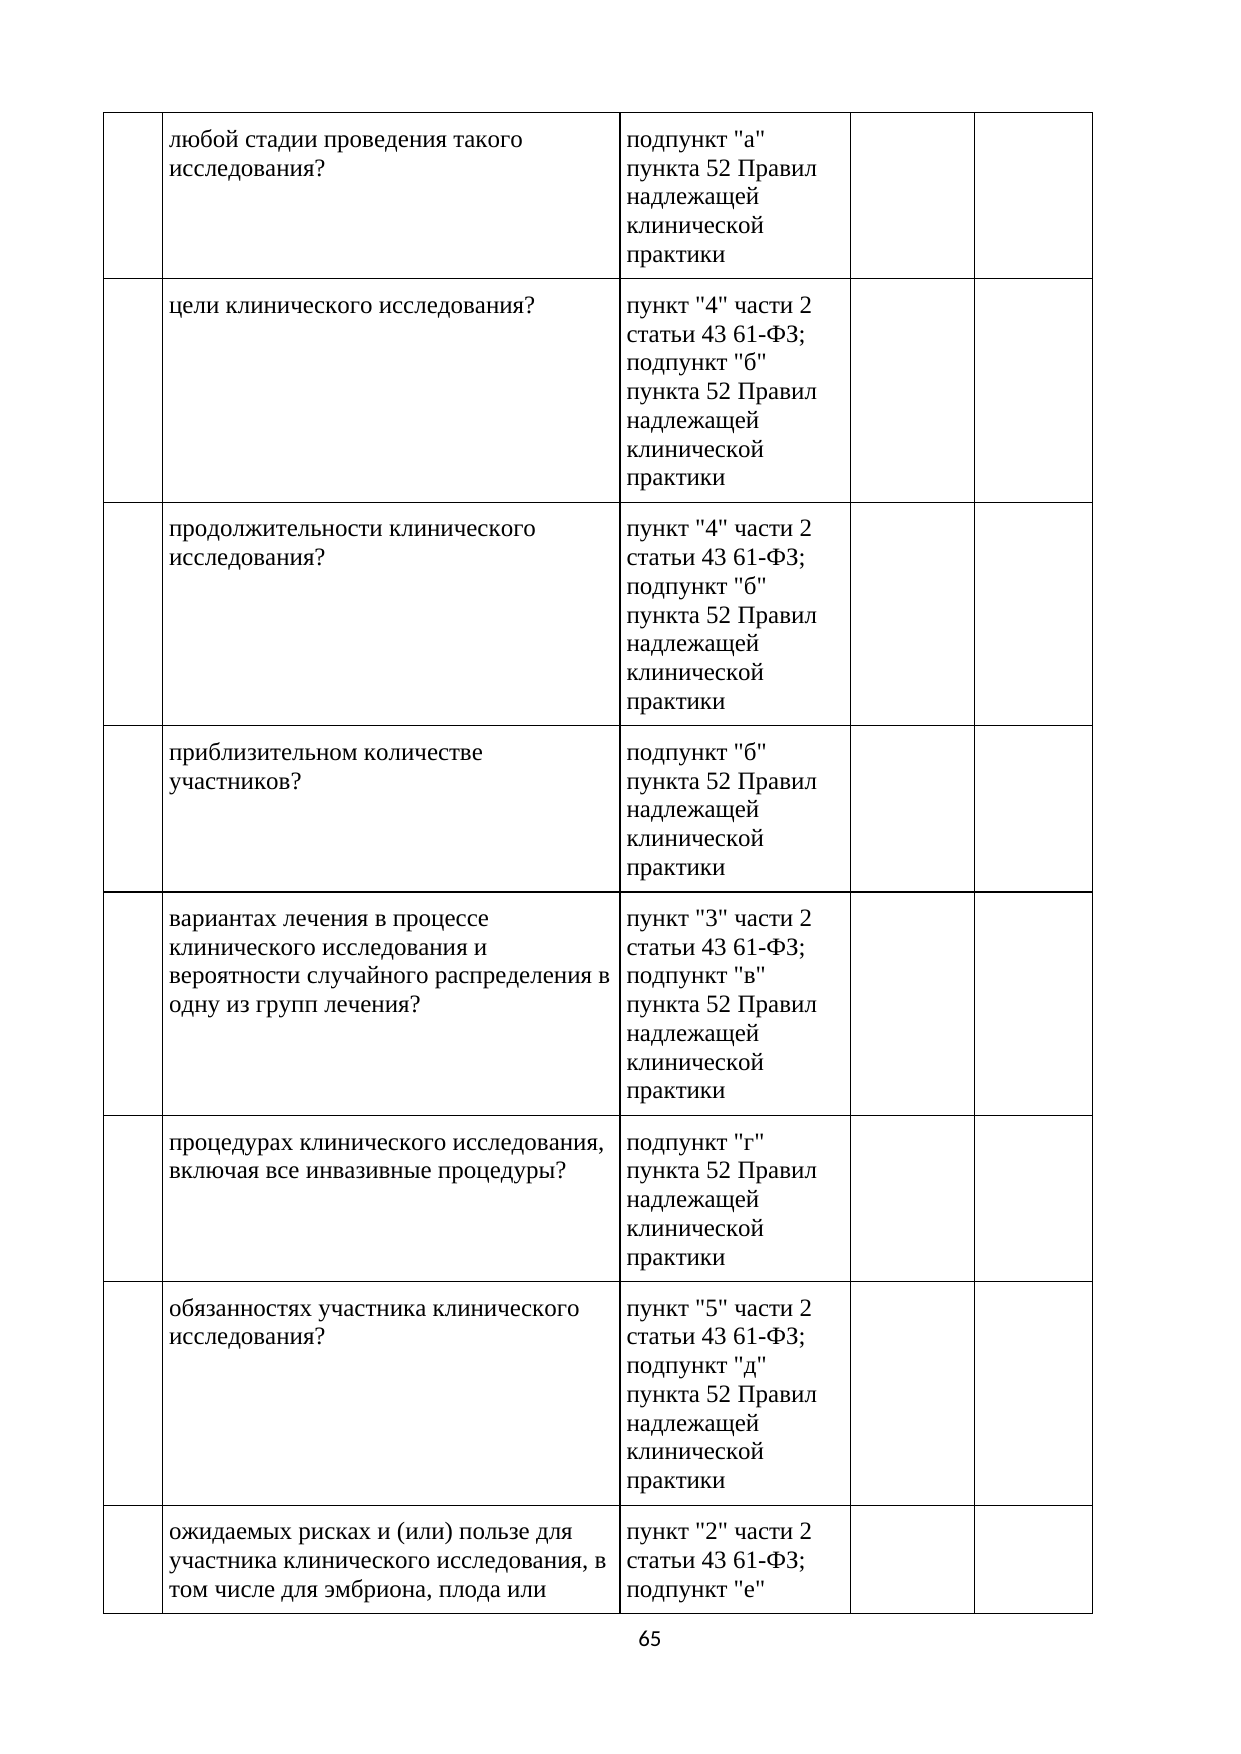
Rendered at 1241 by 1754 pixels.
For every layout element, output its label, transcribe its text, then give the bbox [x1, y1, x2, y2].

table_cell [851, 113, 974, 278]
table_cell [851, 1282, 974, 1504]
table_cell [851, 726, 974, 891]
table_cell [104, 1282, 162, 1504]
table_cell [975, 1506, 1092, 1613]
table_cell пункт "4" части 2 статьи 43 61-ФЗ; подпункт "б" пункта 52 Правил надлежащей клинической практики [621, 279, 850, 502]
table_cell [104, 503, 162, 725]
table_cell [851, 503, 974, 725]
table_cell [104, 893, 162, 1115]
table_cell вариантах лечения в процессе клинического исследования и вероятности случайного распределения в одну из групп лечения? [163, 893, 619, 1115]
table_cell [975, 503, 1092, 725]
table_cell пункт "4" части 2 статьи 43 61-ФЗ; подпункт "б" пункта 52 Правил надлежащей клинической практики [621, 503, 850, 725]
table_cell [975, 726, 1092, 891]
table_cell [621, 1506, 850, 1613]
table_cell [975, 113, 1092, 278]
table_cell [104, 1116, 162, 1281]
table_cell [975, 1282, 1092, 1504]
table_cell [851, 1116, 974, 1281]
table_cell [104, 279, 162, 502]
table_cell обязанностях участника клинического исследования? [163, 1282, 619, 1504]
table_cell пункт "3" части 2 статьи 43 61-ФЗ; подпункт "в" пункта 52 Правил надлежащей клинической практики [621, 893, 850, 1115]
table_cell приблизительном количестве участников? [163, 726, 619, 891]
table_cell [975, 279, 1092, 502]
table_cell пункт "5" части 2 статьи 43 61-ФЗ; подпункт "д" пункта 52 Правил надлежащей клинической практики [621, 1282, 850, 1504]
table_cell [851, 279, 974, 502]
table_cell подпункт "б" пункта 52 Правил надлежащей клинической практики [621, 726, 850, 891]
table_cell [851, 893, 974, 1115]
table_cell [851, 1506, 974, 1613]
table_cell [621, 113, 850, 278]
table_cell [975, 1116, 1092, 1281]
table_cell цели клинического исследования? [163, 279, 619, 502]
table_cell [104, 726, 162, 891]
table_cell продолжительности клинического исследования? [163, 503, 619, 725]
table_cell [163, 1506, 619, 1613]
table_cell [104, 1506, 162, 1613]
table_cell процедурах клинического исследования, включая все инвазивные процедуры? [163, 1116, 619, 1281]
table_cell подпункт "г" пункта 52 Правил надлежащей клинической практики [621, 1116, 850, 1281]
table_cell [975, 893, 1092, 1115]
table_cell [163, 113, 619, 278]
table_cell [104, 113, 162, 278]
